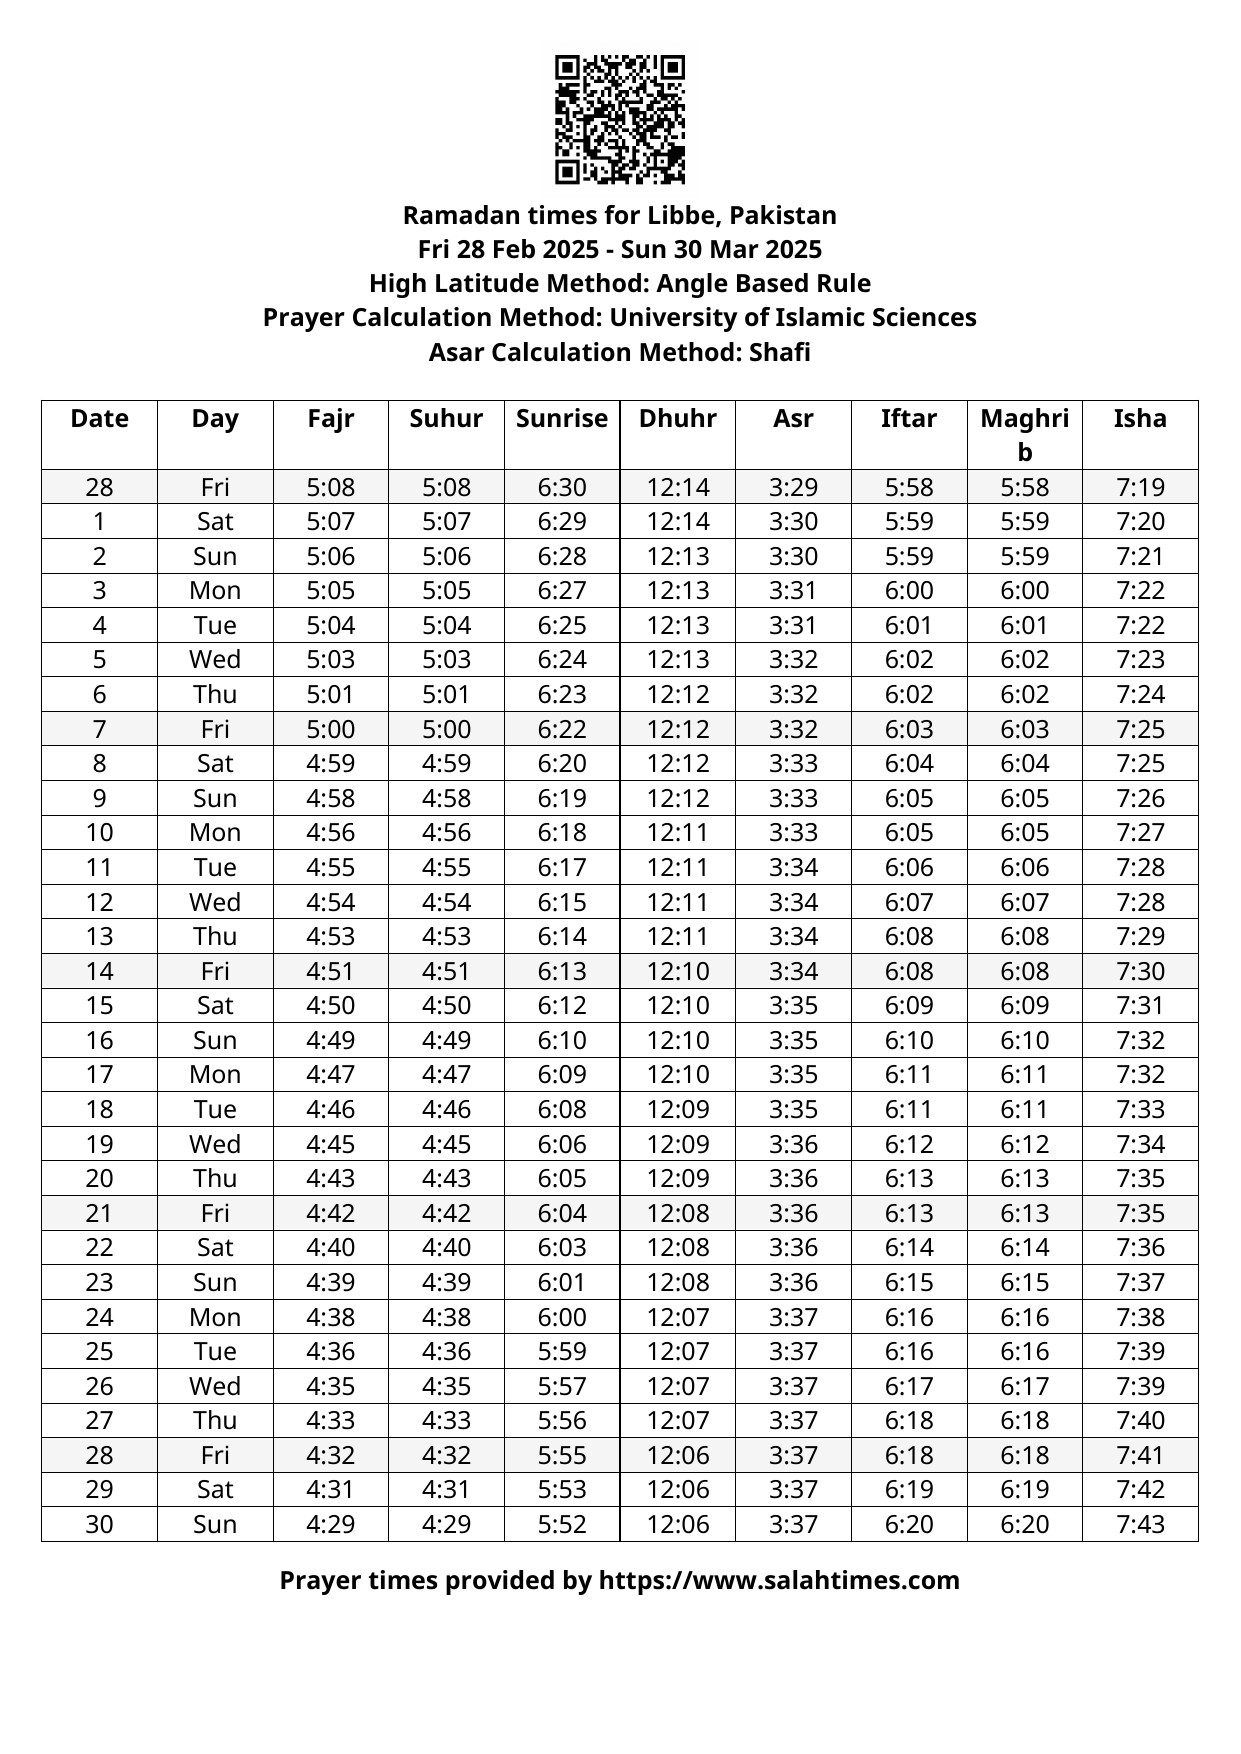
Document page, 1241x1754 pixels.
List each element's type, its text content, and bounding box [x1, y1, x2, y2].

table_cell 6:10 [505, 1023, 619, 1057]
table_cell 3:33 [736, 781, 851, 814]
table_cell 1 [42, 504, 157, 538]
table_cell 12:11 [621, 919, 735, 953]
table_cell 6:18 [968, 1404, 1082, 1437]
table_cell 4:53 [389, 919, 504, 953]
table_cell 5:07 [274, 504, 388, 538]
table_cell 6:02 [852, 643, 967, 676]
table_cell 4:56 [274, 816, 388, 849]
table_cell 7:35 [1083, 1196, 1198, 1229]
table_cell 4:49 [389, 1023, 504, 1057]
table_cell 7:43 [1083, 1507, 1198, 1541]
table_cell Mon [158, 574, 273, 607]
table_cell 12:10 [621, 1058, 735, 1091]
table_cell 6:02 [852, 677, 967, 711]
table_cell Fri [158, 954, 273, 987]
text Ramadan times for Libbe, Pakistan [42, 198, 1198, 232]
table_cell 4:50 [389, 989, 504, 1022]
table_cell 7:28 [1083, 885, 1198, 918]
table_cell 5:52 [505, 1507, 619, 1541]
table_cell 6:06 [968, 850, 1082, 884]
table_cell Sun [158, 1265, 273, 1299]
table_cell 7:19 [1083, 470, 1198, 503]
table_cell 5:53 [505, 1473, 619, 1506]
table_cell 30 [42, 1507, 157, 1541]
table_cell 7:33 [1083, 1092, 1198, 1126]
table_header Suhur [389, 401, 504, 469]
table_cell 12:12 [621, 712, 735, 745]
table_cell 6:12 [505, 989, 619, 1022]
table_cell 7:22 [1083, 608, 1198, 642]
table_cell Thu [158, 1161, 273, 1195]
table_cell 6:01 [968, 608, 1082, 642]
table_header Asr [736, 401, 851, 469]
table_cell 6:10 [968, 1023, 1082, 1057]
table_cell 8 [42, 746, 157, 780]
table_cell 12:09 [621, 1092, 735, 1126]
table_cell 3:34 [736, 885, 851, 918]
table_cell 5:58 [852, 470, 967, 503]
table_cell 6:17 [852, 1369, 967, 1402]
table_cell 6:14 [505, 919, 619, 953]
table_cell 5:05 [274, 574, 388, 607]
table_cell 3:30 [736, 539, 851, 572]
table_cell Sun [158, 539, 273, 572]
table_cell 7:38 [1083, 1300, 1198, 1333]
table_cell 7:32 [1083, 1058, 1198, 1091]
table_cell 4:40 [274, 1231, 388, 1264]
table_cell Thu [158, 1404, 273, 1437]
table_cell 12:13 [621, 539, 735, 572]
table_cell Sat [158, 504, 273, 538]
table_cell 4:59 [274, 746, 388, 780]
table_cell 4:33 [389, 1404, 504, 1437]
table_cell 12:12 [621, 746, 735, 780]
table_cell 5:03 [274, 643, 388, 676]
table_header Day [158, 401, 273, 469]
table_cell Tue [158, 850, 273, 884]
table_cell 14 [42, 954, 157, 987]
table_cell 6:25 [505, 608, 619, 642]
table_cell 3:36 [736, 1127, 851, 1160]
table_cell 17 [42, 1058, 157, 1091]
table_cell 6:13 [852, 1196, 967, 1229]
table_cell 6:09 [968, 989, 1082, 1022]
table_cell 12:07 [621, 1369, 735, 1402]
table_cell 5 [42, 643, 157, 676]
table_cell 6:08 [968, 954, 1082, 987]
table_cell 4:40 [389, 1231, 504, 1264]
table_cell 5:59 [968, 504, 1082, 538]
table_cell Sat [158, 989, 273, 1022]
table_cell 7:25 [1083, 746, 1198, 780]
table_header Iftar [852, 401, 967, 469]
table_cell 7:27 [1083, 816, 1198, 849]
table_cell 3:35 [736, 1092, 851, 1126]
table_cell 3:34 [736, 850, 851, 884]
table_cell 6:19 [505, 781, 619, 814]
table_cell 6:06 [852, 850, 967, 884]
table_cell 7:28 [1083, 850, 1198, 884]
table_cell 3:36 [736, 1161, 851, 1195]
table_cell 6:08 [852, 919, 967, 953]
table_cell 6:13 [852, 1161, 967, 1195]
table_cell 2 [42, 539, 157, 572]
table_cell 4:39 [389, 1265, 504, 1299]
table_cell 9 [42, 781, 157, 814]
table_cell 4:47 [389, 1058, 504, 1091]
table_cell 12:06 [621, 1438, 735, 1472]
table_cell 3:37 [736, 1473, 851, 1506]
table_cell 5:59 [852, 504, 967, 538]
table_cell 4:39 [274, 1265, 388, 1299]
table_cell 6:16 [852, 1334, 967, 1368]
table_cell 12:07 [621, 1334, 735, 1368]
table_cell 5:01 [389, 677, 504, 711]
table_cell 3:33 [736, 746, 851, 780]
table_cell 12:11 [621, 850, 735, 884]
table_cell 3:35 [736, 1058, 851, 1091]
table_cell 4:43 [389, 1161, 504, 1195]
text High Latitude Method: Angle Based Rule [42, 266, 1198, 300]
table_cell 4:59 [389, 746, 504, 780]
table_cell 6:05 [505, 1161, 619, 1195]
table_cell 6:15 [852, 1265, 967, 1299]
table_cell 5:01 [274, 677, 388, 711]
table_cell 7:34 [1083, 1127, 1198, 1160]
table_cell 4:38 [274, 1300, 388, 1333]
table_cell 4 [42, 608, 157, 642]
table_cell 7:29 [1083, 919, 1198, 953]
table_cell 3:31 [736, 574, 851, 607]
table_cell 6:05 [968, 816, 1082, 849]
table_cell Sat [158, 1473, 273, 1506]
table_cell 7:26 [1083, 781, 1198, 814]
table_cell 5:05 [389, 574, 504, 607]
table_cell 12:09 [621, 1161, 735, 1195]
table_cell 6:02 [968, 677, 1082, 711]
table_cell 13 [42, 919, 157, 953]
table_cell 4:46 [274, 1092, 388, 1126]
table_cell 7:42 [1083, 1473, 1198, 1506]
table_cell Wed [158, 1369, 273, 1402]
table_cell 6:02 [968, 643, 1082, 676]
table_cell 6:06 [505, 1127, 619, 1160]
table_cell 6:17 [505, 850, 619, 884]
table_cell 12:06 [621, 1507, 735, 1541]
table_cell 4:38 [389, 1300, 504, 1333]
table_cell 10 [42, 816, 157, 849]
table_cell 12:14 [621, 504, 735, 538]
table_cell 6:27 [505, 574, 619, 607]
table_cell 4:54 [389, 885, 504, 918]
table_cell 6:00 [968, 574, 1082, 607]
table_cell 4:56 [389, 816, 504, 849]
table_cell 15 [42, 989, 157, 1022]
table_cell 23 [42, 1265, 157, 1299]
table_cell 25 [42, 1334, 157, 1368]
table_cell 5:08 [274, 470, 388, 503]
table_cell 6:04 [852, 746, 967, 780]
table_cell 6:07 [852, 885, 967, 918]
table_cell 6:04 [505, 1196, 619, 1229]
table_cell 4:29 [274, 1507, 388, 1541]
table_cell 3:32 [736, 712, 851, 745]
table_cell 5:00 [389, 712, 504, 745]
table_cell 11 [42, 850, 157, 884]
table_cell 12:10 [621, 989, 735, 1022]
table_cell 4:33 [274, 1404, 388, 1437]
table_cell 7:21 [1083, 539, 1198, 572]
table_cell 12:09 [621, 1127, 735, 1160]
table_cell 5:06 [389, 539, 504, 572]
table_cell 6:15 [505, 885, 619, 918]
table_cell 3:31 [736, 608, 851, 642]
table_cell 7:31 [1083, 989, 1198, 1022]
table_cell Sun [158, 1507, 273, 1541]
table_cell 7:37 [1083, 1265, 1198, 1299]
table_cell Fri [158, 1196, 273, 1229]
table_cell 6:11 [968, 1058, 1082, 1091]
table_cell 19 [42, 1127, 157, 1160]
table_cell 20 [42, 1161, 157, 1195]
table_cell 4:35 [389, 1369, 504, 1402]
table_cell 6:09 [505, 1058, 619, 1091]
table_cell 4:29 [389, 1507, 504, 1541]
table_cell 29 [42, 1473, 157, 1506]
table_cell 5:06 [274, 539, 388, 572]
table_cell 7:32 [1083, 1023, 1198, 1057]
table_cell 26 [42, 1369, 157, 1402]
table_cell 7:30 [1083, 954, 1198, 987]
table_cell 6:16 [968, 1334, 1082, 1368]
table_cell 6:15 [968, 1265, 1082, 1299]
table_cell 16 [42, 1023, 157, 1057]
table_cell 5:59 [852, 539, 967, 572]
table_cell Wed [158, 643, 273, 676]
text Fri 28 Feb 2025 - Sun 30 Mar 2025 [42, 232, 1198, 266]
table_header Isha [1083, 401, 1198, 469]
table_cell 6:14 [968, 1231, 1082, 1264]
table_cell 4:50 [274, 989, 388, 1022]
table_cell 6:03 [505, 1231, 619, 1264]
table_cell 3:36 [736, 1265, 851, 1299]
table_cell 5:57 [505, 1369, 619, 1402]
table_cell 4:53 [274, 919, 388, 953]
table_cell 12:07 [621, 1404, 735, 1437]
picture [542, 41, 699, 198]
table_cell 6:16 [968, 1300, 1082, 1333]
table_cell Sat [158, 746, 273, 780]
table_cell 3:37 [736, 1438, 851, 1472]
table_cell 5:07 [389, 504, 504, 538]
table_cell 6:05 [968, 781, 1082, 814]
table_cell 6:18 [505, 816, 619, 849]
table_cell 6:13 [968, 1196, 1082, 1229]
table_cell 6:07 [968, 885, 1082, 918]
table_cell 6:01 [852, 608, 967, 642]
table_cell 4:32 [274, 1438, 388, 1472]
table_cell 4:31 [274, 1473, 388, 1506]
table_cell 7:22 [1083, 574, 1198, 607]
table_cell 12:08 [621, 1265, 735, 1299]
table_cell 3:29 [736, 470, 851, 503]
table_cell 6:05 [852, 816, 967, 849]
table_cell 28 [42, 1438, 157, 1472]
table_cell 6:13 [968, 1161, 1082, 1195]
table_cell 5:58 [968, 470, 1082, 503]
table_cell 6:29 [505, 504, 619, 538]
table_cell 4:42 [274, 1196, 388, 1229]
table_cell Fri [158, 712, 273, 745]
table_cell 12:14 [621, 470, 735, 503]
table_cell 3:33 [736, 816, 851, 849]
table_cell 6:08 [505, 1092, 619, 1126]
table_cell 4:54 [274, 885, 388, 918]
table_cell Fri [158, 1438, 273, 1472]
table_cell 12:12 [621, 677, 735, 711]
table_cell Sat [158, 1231, 273, 1264]
table_cell 5:56 [505, 1404, 619, 1437]
table_header Fajr [274, 401, 388, 469]
table_cell 24 [42, 1300, 157, 1333]
table_cell Thu [158, 919, 273, 953]
table_cell Tue [158, 608, 273, 642]
table_cell 3:32 [736, 677, 851, 711]
table_cell 6:17 [968, 1369, 1082, 1402]
table_cell 6:09 [852, 989, 967, 1022]
text Prayer times provided by https://www.salahtimes.com [42, 1563, 1198, 1597]
table_cell 6:00 [852, 574, 967, 607]
table_cell 5:59 [968, 539, 1082, 572]
table_cell 4:51 [274, 954, 388, 987]
table_cell 4:45 [389, 1127, 504, 1160]
table_cell 3:36 [736, 1196, 851, 1229]
table_header Date [42, 401, 157, 469]
table_cell 6:30 [505, 470, 619, 503]
table_cell 4:31 [389, 1473, 504, 1506]
table_cell 6:18 [968, 1438, 1082, 1472]
table_cell 12:08 [621, 1196, 735, 1229]
table_cell 6:01 [505, 1265, 619, 1299]
table_cell 4:58 [389, 781, 504, 814]
table_cell 3:36 [736, 1231, 851, 1264]
table_cell 6:22 [505, 712, 619, 745]
table_cell 7:24 [1083, 677, 1198, 711]
table_cell 5:55 [505, 1438, 619, 1472]
table_cell 6:16 [852, 1300, 967, 1333]
text Prayer Calculation Method: University of Islamic Sciences [42, 300, 1198, 334]
table_cell 12:07 [621, 1300, 735, 1333]
table_cell 5:59 [505, 1334, 619, 1368]
table_cell 3:37 [736, 1369, 851, 1402]
table_cell Wed [158, 885, 273, 918]
table_cell 6:04 [968, 746, 1082, 780]
table_cell 7:41 [1083, 1438, 1198, 1472]
table_cell 4:35 [274, 1369, 388, 1402]
table_header Dhuhr [621, 401, 735, 469]
table_cell 22 [42, 1231, 157, 1264]
table_cell 5:08 [389, 470, 504, 503]
table_cell 12:06 [621, 1473, 735, 1506]
table_cell 4:55 [389, 850, 504, 884]
text Asar Calculation Method: Shafi [42, 334, 1198, 368]
table_cell 6:14 [852, 1231, 967, 1264]
table_cell Sun [158, 1023, 273, 1057]
table_cell 6:24 [505, 643, 619, 676]
table_header Sunrise [505, 401, 619, 469]
table_cell Mon [158, 1300, 273, 1333]
table_cell Mon [158, 1058, 273, 1091]
table_cell 6:11 [852, 1058, 967, 1091]
table_cell 6:23 [505, 677, 619, 711]
table_cell 3:35 [736, 989, 851, 1022]
table_cell 7:39 [1083, 1369, 1198, 1402]
table_cell 5:04 [274, 608, 388, 642]
table_cell 4:46 [389, 1092, 504, 1126]
table_cell 6:20 [968, 1507, 1082, 1541]
table_cell 3:30 [736, 504, 851, 538]
table_cell 3:34 [736, 954, 851, 987]
table_cell 3:35 [736, 1023, 851, 1057]
table_cell 12:10 [621, 1023, 735, 1057]
table_cell 6:20 [852, 1507, 967, 1541]
table_cell 4:36 [389, 1334, 504, 1368]
table_cell Tue [158, 1092, 273, 1126]
table_cell Fri [158, 470, 273, 503]
table_cell Wed [158, 1127, 273, 1160]
table_cell 7:40 [1083, 1404, 1198, 1437]
table_cell 4:58 [274, 781, 388, 814]
table_cell 6:08 [968, 919, 1082, 953]
table_cell 6:08 [852, 954, 967, 987]
table_cell 6:05 [852, 781, 967, 814]
table_cell 6:03 [852, 712, 967, 745]
table_cell 7:25 [1083, 712, 1198, 745]
table_cell 6:19 [852, 1473, 967, 1506]
table_cell 6:28 [505, 539, 619, 572]
table_cell 6:10 [852, 1023, 967, 1057]
table_cell 5:00 [274, 712, 388, 745]
table_cell 6:03 [968, 712, 1082, 745]
table_cell 7:39 [1083, 1334, 1198, 1368]
table_cell 7 [42, 712, 157, 745]
table_cell 12:12 [621, 781, 735, 814]
table_cell 5:04 [389, 608, 504, 642]
table_cell 18 [42, 1092, 157, 1126]
table_cell 3:37 [736, 1404, 851, 1437]
table_cell 12 [42, 885, 157, 918]
table_cell 6:12 [852, 1127, 967, 1160]
table_cell 4:36 [274, 1334, 388, 1368]
table_cell 7:20 [1083, 504, 1198, 538]
table_cell 28 [42, 470, 157, 503]
table_cell 4:47 [274, 1058, 388, 1091]
table_cell 4:49 [274, 1023, 388, 1057]
table_header Maghrib [968, 401, 1082, 469]
table_cell 7:35 [1083, 1161, 1198, 1195]
table_cell 12:13 [621, 643, 735, 676]
table_cell 6:12 [968, 1127, 1082, 1160]
table_cell 6:13 [505, 954, 619, 987]
table_cell 4:51 [389, 954, 504, 987]
table_cell 6:20 [505, 746, 619, 780]
table_cell 3:32 [736, 643, 851, 676]
table_cell 6:11 [852, 1092, 967, 1126]
table_cell 12:11 [621, 885, 735, 918]
table_cell 3:37 [736, 1334, 851, 1368]
table_cell 6:18 [852, 1438, 967, 1472]
table_cell 21 [42, 1196, 157, 1229]
table_cell 7:23 [1083, 643, 1198, 676]
table_cell 3 [42, 574, 157, 607]
table_cell 6:11 [968, 1092, 1082, 1126]
table_cell 3:37 [736, 1507, 851, 1541]
table_cell 6:18 [852, 1404, 967, 1437]
table_cell 6:00 [505, 1300, 619, 1333]
table_cell 3:34 [736, 919, 851, 953]
table_cell 4:42 [389, 1196, 504, 1229]
table_cell 12:11 [621, 816, 735, 849]
table_cell 27 [42, 1404, 157, 1437]
table_cell 3:37 [736, 1300, 851, 1333]
table_cell 12:10 [621, 954, 735, 987]
table_cell 4:55 [274, 850, 388, 884]
table_cell 12:08 [621, 1231, 735, 1264]
table_cell 7:36 [1083, 1231, 1198, 1264]
table_cell 12:13 [621, 608, 735, 642]
table_cell 4:45 [274, 1127, 388, 1160]
table_cell Mon [158, 816, 273, 849]
table_cell 6 [42, 677, 157, 711]
table_cell 5:03 [389, 643, 504, 676]
table_cell Tue [158, 1334, 273, 1368]
table_cell Sun [158, 781, 273, 814]
table_cell 4:32 [389, 1438, 504, 1472]
table_cell 6:19 [968, 1473, 1082, 1506]
table_cell Thu [158, 677, 273, 711]
table_cell 12:13 [621, 574, 735, 607]
table_cell 4:43 [274, 1161, 388, 1195]
